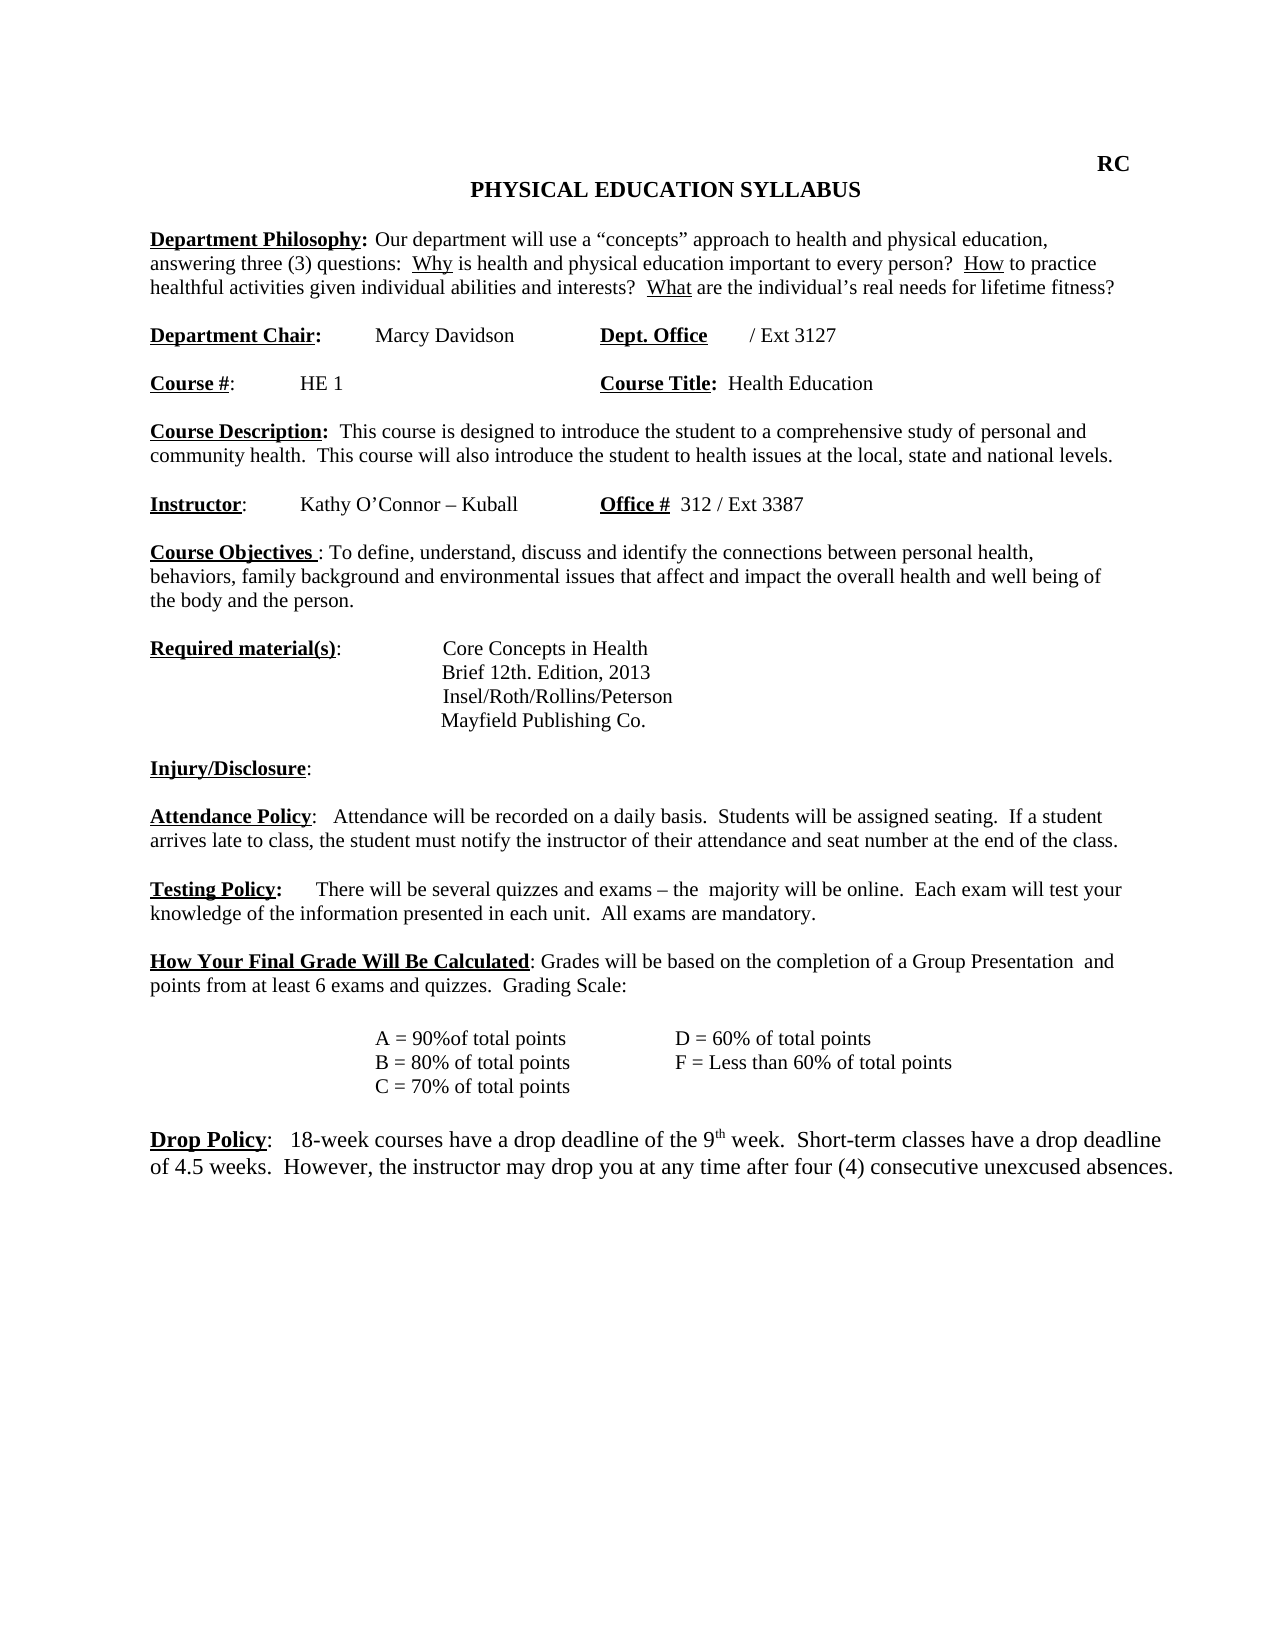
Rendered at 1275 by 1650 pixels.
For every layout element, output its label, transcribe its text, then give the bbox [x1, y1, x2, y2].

text Injury/Disclosure: [150, 756, 1125, 780]
text Instructor: Kathy O’Connor – Kuball Office # 312 / Ext 3387 [150, 491, 1125, 516]
text Course Description: This course is designed to introduce the student to a comprehensive study of personal and community health. This course will also introduce the student to health issues at the local, state and national levels. [150, 419, 1125, 467]
text Attendance Policy: Attendance will be recorded on a daily basis. Students will be assigned seating. If a student arrives late to class, the student must notify the instructor of their attendance and seat number at the end of the class. [150, 804, 1125, 852]
text How Your Final Grade Will Be Calculated: Grades will be based on the completion of a Group Presentation and points from at least 6 exams and quizzes. Grading Scale: [150, 949, 1125, 997]
text Course #: HE 1 Course Title: Health Education [150, 371, 1125, 395]
text Mayfield Publishing Co. [150, 708, 1125, 732]
text RC PHYSICAL EDUCATION SYLLABUS [150, 150, 1181, 203]
text A = 90%of total points D = 60% of total points [300, 1026, 1125, 1049]
text Brief 12th. Edition, 2013 [150, 660, 1125, 684]
text Department Chair: Marcy Davidson Dept. Office / Ext 3127 [150, 323, 1125, 347]
text Department Philosophy: Our department will use a “concepts” approach to health and physical education, answering three (3) questions: Why is health and physical education important to every person? How to practice healthful activities given individual abilities and interests? What are the individual’s real needs for lifetime fitness? [150, 227, 1125, 299]
text C = 70% of total points [150, 1074, 1125, 1098]
text Required material(s): Core Concepts in Health [150, 636, 1125, 660]
text B = 80% of total points F = Less than 60% of total points [150, 1049, 1125, 1074]
text Testing Policy: There will be several quizzes and exams – the majority will be online. Each exam will test your knowledge of the information presented in each unit. All exams are mandatory. [150, 876, 1125, 924]
text Course Objectives : To define, understand, discuss and identify the connections between personal health, behaviors, family background and environmental issues that affect and impact the overall health and well being of the body and the person. [150, 539, 1125, 612]
text Drop Policy: 18-week courses have a drop deadline of the 9th week. Short-term classes have a drop deadline of 4.5 weeks. However, the instructor may drop you at any time after four (4) consecutive unexcused absences. [150, 1126, 1181, 1179]
text Insel/Roth/Rollins/Peterson [150, 684, 1125, 708]
